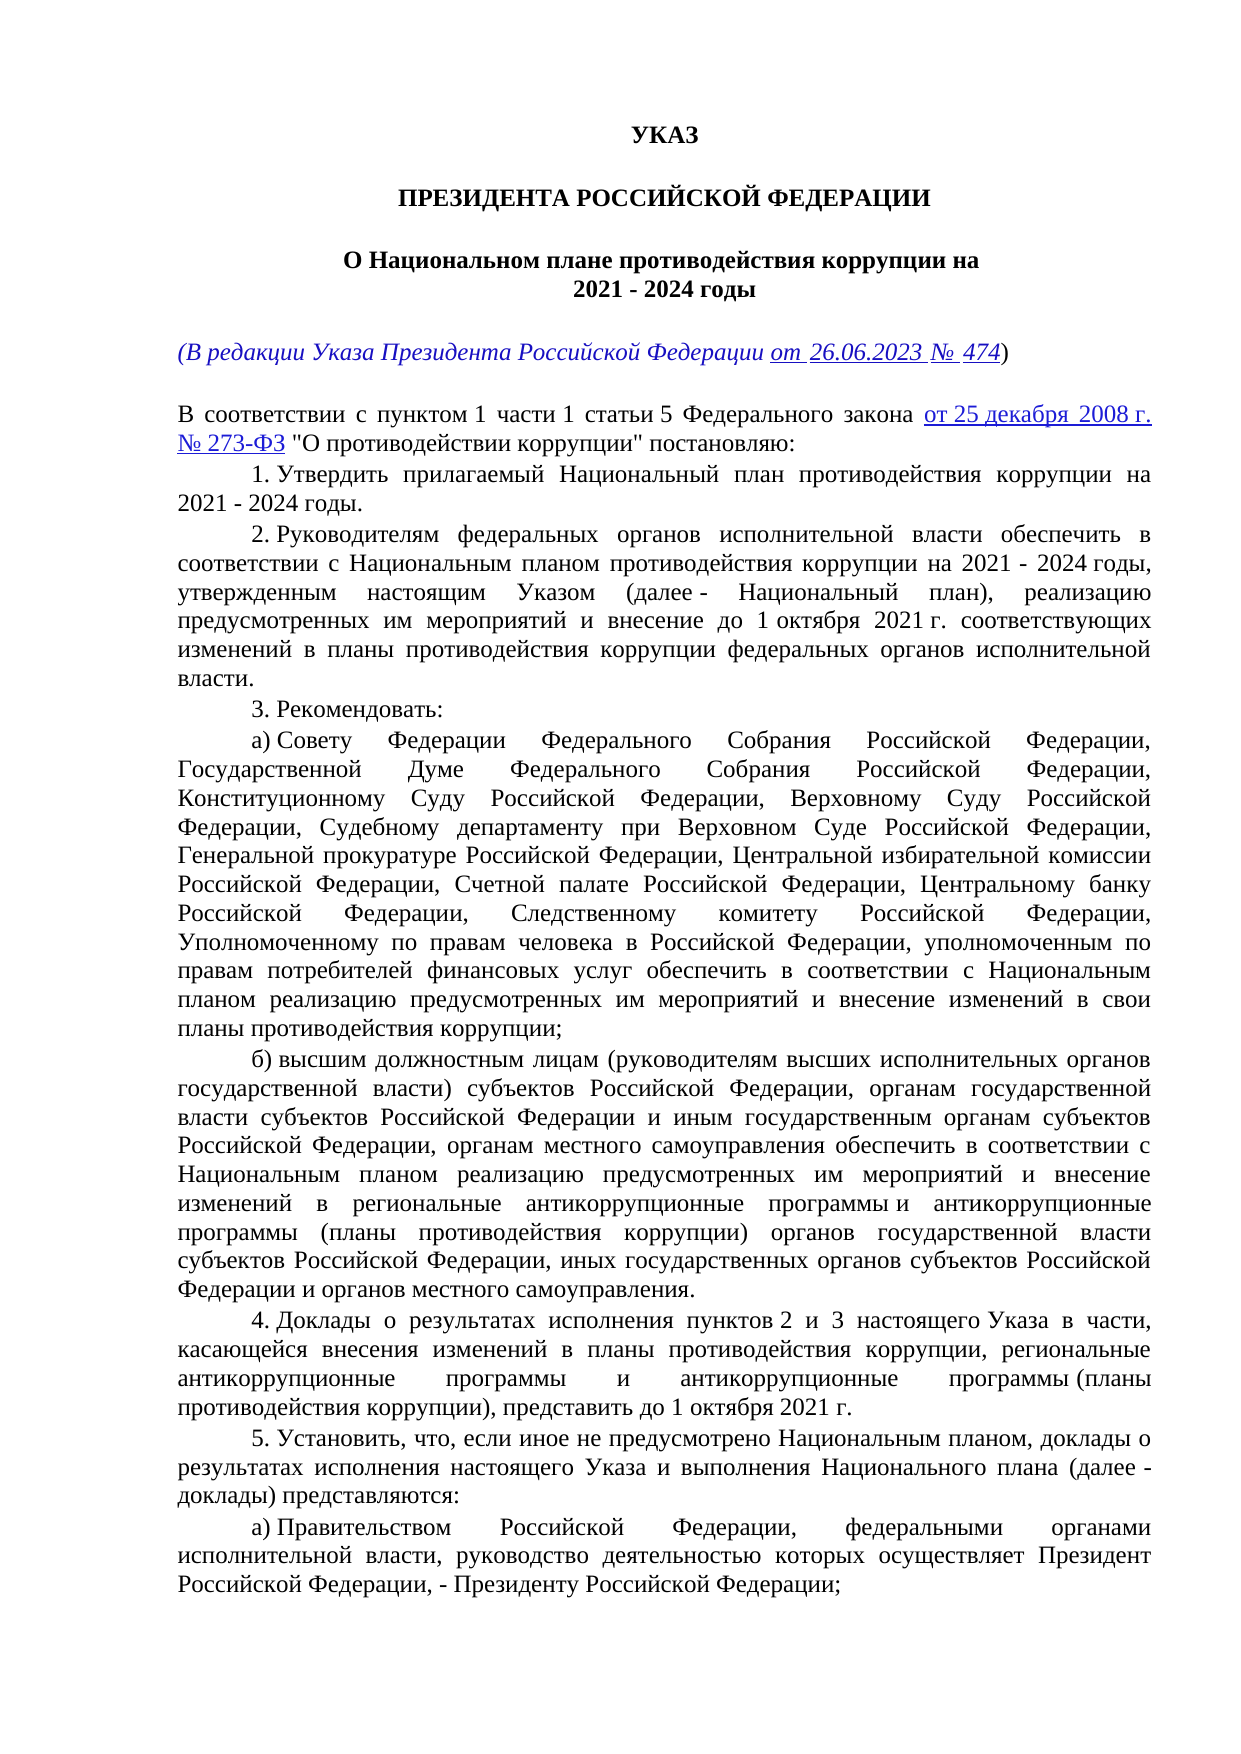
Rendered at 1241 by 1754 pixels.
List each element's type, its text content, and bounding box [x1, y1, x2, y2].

text 3. Рекомендовать: [177, 694, 1152, 723]
text О Национальном плане противодействия коррупции на 2021 - 2024 годы [177, 246, 1152, 303]
text 1. Утвердить прилагаемый Национальный план противодействия коррупции на 2021 - 2024 годы. [177, 459, 1152, 517]
text ПРЕЗИДЕНТА РОССИЙСКОЙ ФЕДЕРАЦИИ [177, 183, 1152, 212]
text В соответствии с пунктом 1 части 1 статьи 5 Федерального закона от 25 декабря 2008 г. № 273-ФЗ "О противодействии коррупции" постановляю: [177, 399, 1152, 457]
text б) высшим должностным лицам (руководителям высших исполнительных органов государственной власти) субъектов Российской Федерации, органам государственной власти субъектов Российской Федерации и иным государственным органам субъектов Российской Федерации, органам местного самоуправления обеспечить в соответствии с Национальным планом реализацию предусмотренных им мероприятий и внесение изменений в региональные антикоррупционные программы и антикоррупционные программы (планы противодействия коррупции) органов государственной власти субъектов Российской Федерации, иных государственных органов субъектов Российской Федерации и органов местного самоуправления. [177, 1044, 1152, 1303]
text а) Совету Федерации Федерального Собрания Российской Федерации, Государственной Думе Федерального Собрания Российской Федерации, Конституционному Суду Российской Федерации, Верховному Суду Российской Федерации, Судебному департаменту при Верховном Суде Российской Федерации, Генеральной прокуратуре Российской Федерации, Центральной избирательной комиссии Российской Федерации, Счетной палате Российской Федерации, Центральному банку Российской Федерации, Следственному комитету Российской Федерации, Уполномоченному по правам человека в Российской Федерации, уполномоченным по правам потребителей финансовых услуг обеспечить в соответствии с Национальным планом реализацию предусмотренных им мероприятий и внесение изменений в свои планы противодействия коррупции; [177, 726, 1152, 1042]
text 2. Руководителям федеральных органов исполнительной власти обеспечить в соответствии с Национальным планом противодействия коррупции на 2021 - 2024 годы, утвержденным настоящим Указом (далее - Национальный план), реализацию предусмотренных им мероприятий и внесение до 1 октября 2021 г. соответствующих изменений в планы противодействия коррупции федеральных органов исполнительной власти. [177, 519, 1152, 692]
text 4. Доклады о результатах исполнения пунктов 2 и 3 настоящего Указа в части, касающейся внесения изменений в планы противодействия коррупции, региональные антикоррупционные программы и антикоррупционные программы (планы противодействия коррупции), представить до 1 октября 2021 г. [177, 1306, 1152, 1421]
text УКАЗ [177, 121, 1152, 149]
text а) Правительством Российской Федерации, федеральными органами исполнительной власти, руководство деятельностью которых осуществляет Президент Российской Федерации, - Президенту Российской Федерации; [177, 1512, 1152, 1598]
text (В редакции Указа Президента Российской Федерации от 26.06.2023 № 474) [177, 337, 1152, 366]
text 5. Установить, что, если иное не предусмотрено Национальным планом, доклады о результатах исполнения настоящего Указа и выполнения Национального плана (далее - доклады) представляются: [177, 1423, 1152, 1509]
